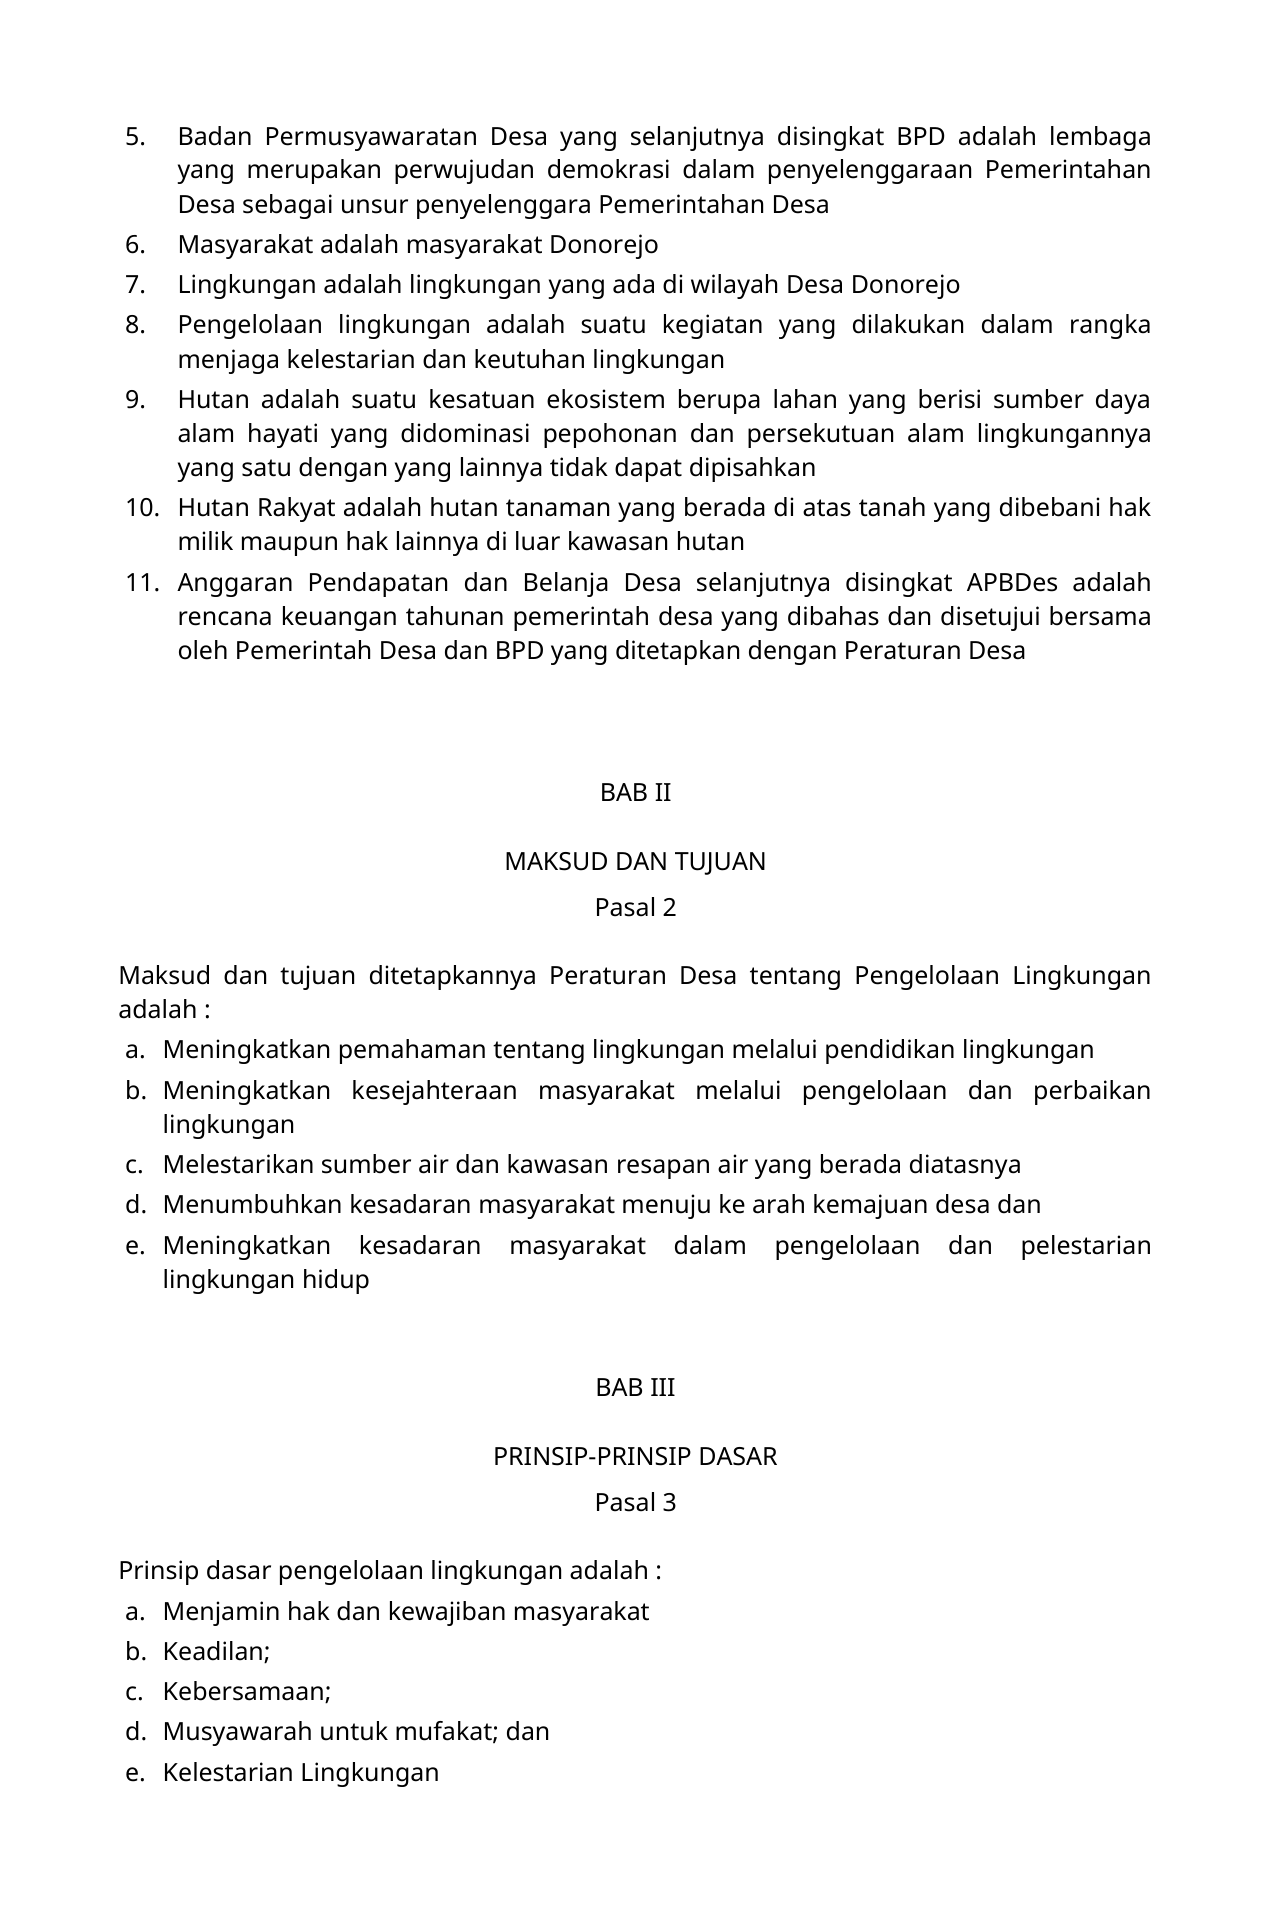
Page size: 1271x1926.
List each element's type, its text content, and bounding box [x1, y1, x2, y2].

list Meningkatkan kesejahteraan masyarakat melalui pengelolaan dan perbaikan lingkungan [125, 1072, 1153, 1141]
text MAKSUD DAN TUJUAN [118, 843, 1153, 877]
list Musyawarah untuk mufakat; dan [125, 1714, 1153, 1748]
list Hutan adalah suatu kesatuan ekosistem berupa lahan yang berisi sumber daya alam hayati yang didominasi pepohonan dan persekutuan alam lingkungannya yang satu dengan yang lainnya tidak dapat dipisahkan [125, 382, 1153, 484]
text Maksud dan tujuan ditetapkannya Peraturan Desa tentang Pengelolaan Lingkungan adalah : [118, 958, 1153, 1026]
list Meningkatkan pemahaman tentang lingkungan melalui pendidikan lingkungan [125, 1032, 1153, 1066]
list Hutan Rakyat adalah hutan tanaman yang berada di atas tanah yang dibebani hak milik maupun hak lainnya di luar kawasan hutan [125, 490, 1153, 558]
text Pasal 2 [118, 890, 1153, 924]
list Masyarakat adalah masyarakat Donorejo [125, 227, 1153, 261]
list Kebersamaan; [125, 1674, 1153, 1708]
text Pasal 3 [118, 1485, 1153, 1519]
list Anggaran Pendapatan dan Belanja Desa selanjutnya disingkat APBDes adalah rencana keuangan tahunan pemerintah desa yang dibahas dan disetujui bersama oleh Pemerintah Desa dan BPD yang ditetapkan dengan Peraturan Desa [125, 564, 1153, 667]
list Menumbuhkan kesadaran masyarakat menuju ke arah kemajuan desa dan [125, 1187, 1153, 1221]
list Meningkatkan kesadaran masyarakat dalam pengelolaan dan pelestarian lingkungan hidup [125, 1227, 1153, 1296]
list Badan Permusyawaratan Desa yang selanjutnya disingkat BPD adalah lembaga yang merupakan perwujudan demokrasi dalam penyelenggaraan Pemerintahan Desa sebagai unsur penyelenggara Pemerintahan Desa [125, 118, 1153, 220]
text Prinsip dasar pengelolaan lingkungan adalah : [118, 1553, 1153, 1587]
text BAB II [118, 775, 1153, 809]
list Keadilan; [125, 1633, 1153, 1667]
list Lingkungan adalah lingkungan yang ada di wilayah Desa Donorejo [125, 267, 1153, 301]
list Pengelolaan lingkungan adalah suatu kegiatan yang dilakukan dalam rangka menjaga kelestarian dan keutuhan lingkungan [125, 307, 1153, 375]
list Melestarikan sumber air dan kawasan resapan air yang berada diatasnya [125, 1147, 1153, 1181]
text PRINSIP-PRINSIP DASAR [118, 1438, 1153, 1472]
text BAB III [118, 1370, 1153, 1404]
list Menjamin hak dan kewajiban masyarakat [125, 1593, 1153, 1627]
list Kelestarian Lingkungan [125, 1754, 1153, 1788]
